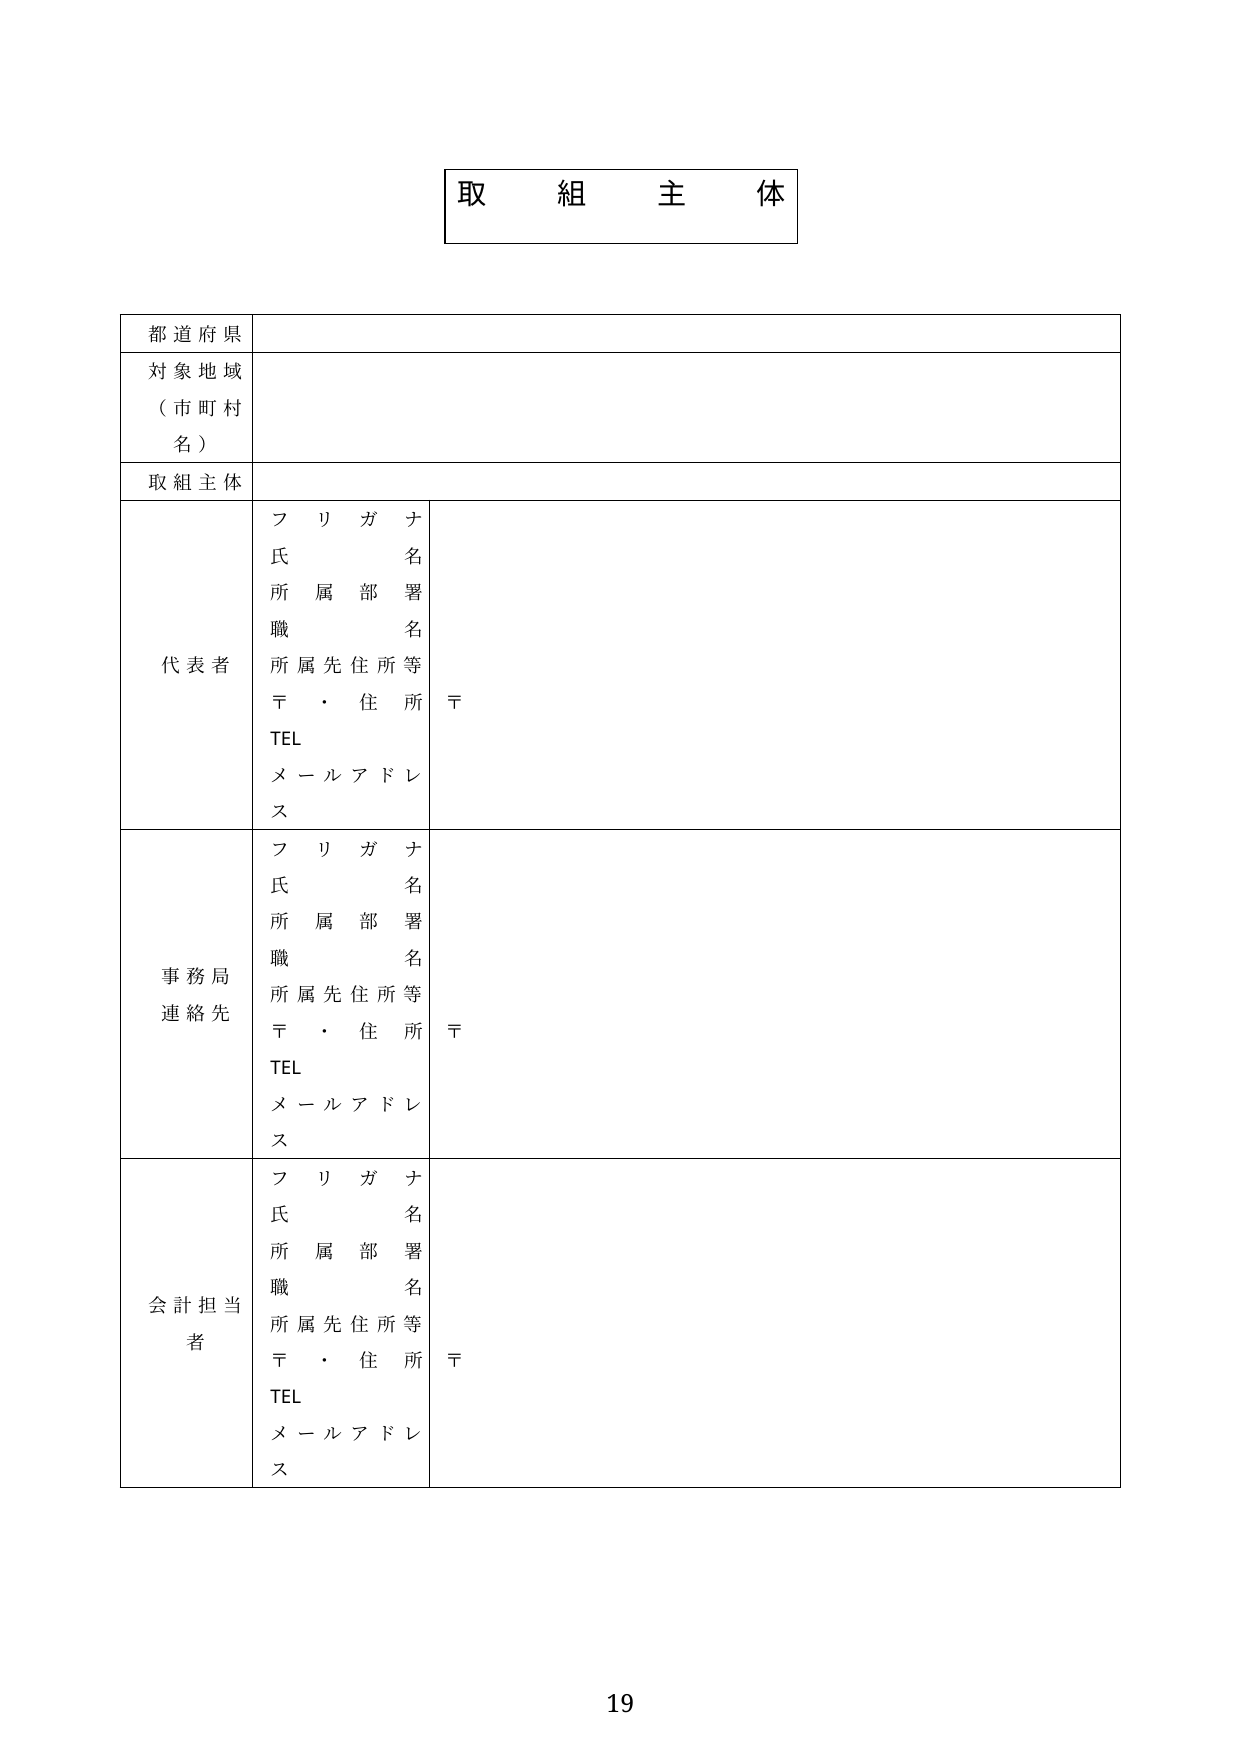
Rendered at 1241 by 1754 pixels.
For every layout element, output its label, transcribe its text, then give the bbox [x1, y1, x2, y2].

table_cell 代表者 [121, 501, 252, 829]
table_cell 取組主体 [121, 463, 252, 499]
table_cell 〒 [430, 501, 1120, 829]
table_cell [253, 353, 1120, 462]
table_cell 対象地域 （市町村名） [121, 353, 252, 462]
table_cell 〒 [430, 1159, 1120, 1487]
table_cell フリガナ 氏名 所属部署 職名 所属先住所等 〒・住所 TEL メールアドレス [253, 501, 429, 829]
table_cell 事務局 連絡先 [121, 830, 252, 1158]
table_cell 会計担当者 [121, 1159, 252, 1487]
table_cell 〒 [430, 830, 1120, 1158]
table_cell フリガナ 氏名 所属部署 職名 所属先住所等 〒・住所 TEL メールアドレス [253, 1159, 429, 1487]
table_header [253, 315, 1120, 352]
table_cell フリガナ 氏名 所属部署 職名 所属先住所等 〒・住所 TEL メールアドレス [253, 830, 429, 1158]
table_cell [253, 463, 1120, 499]
table_header 都道府県 [121, 315, 252, 352]
